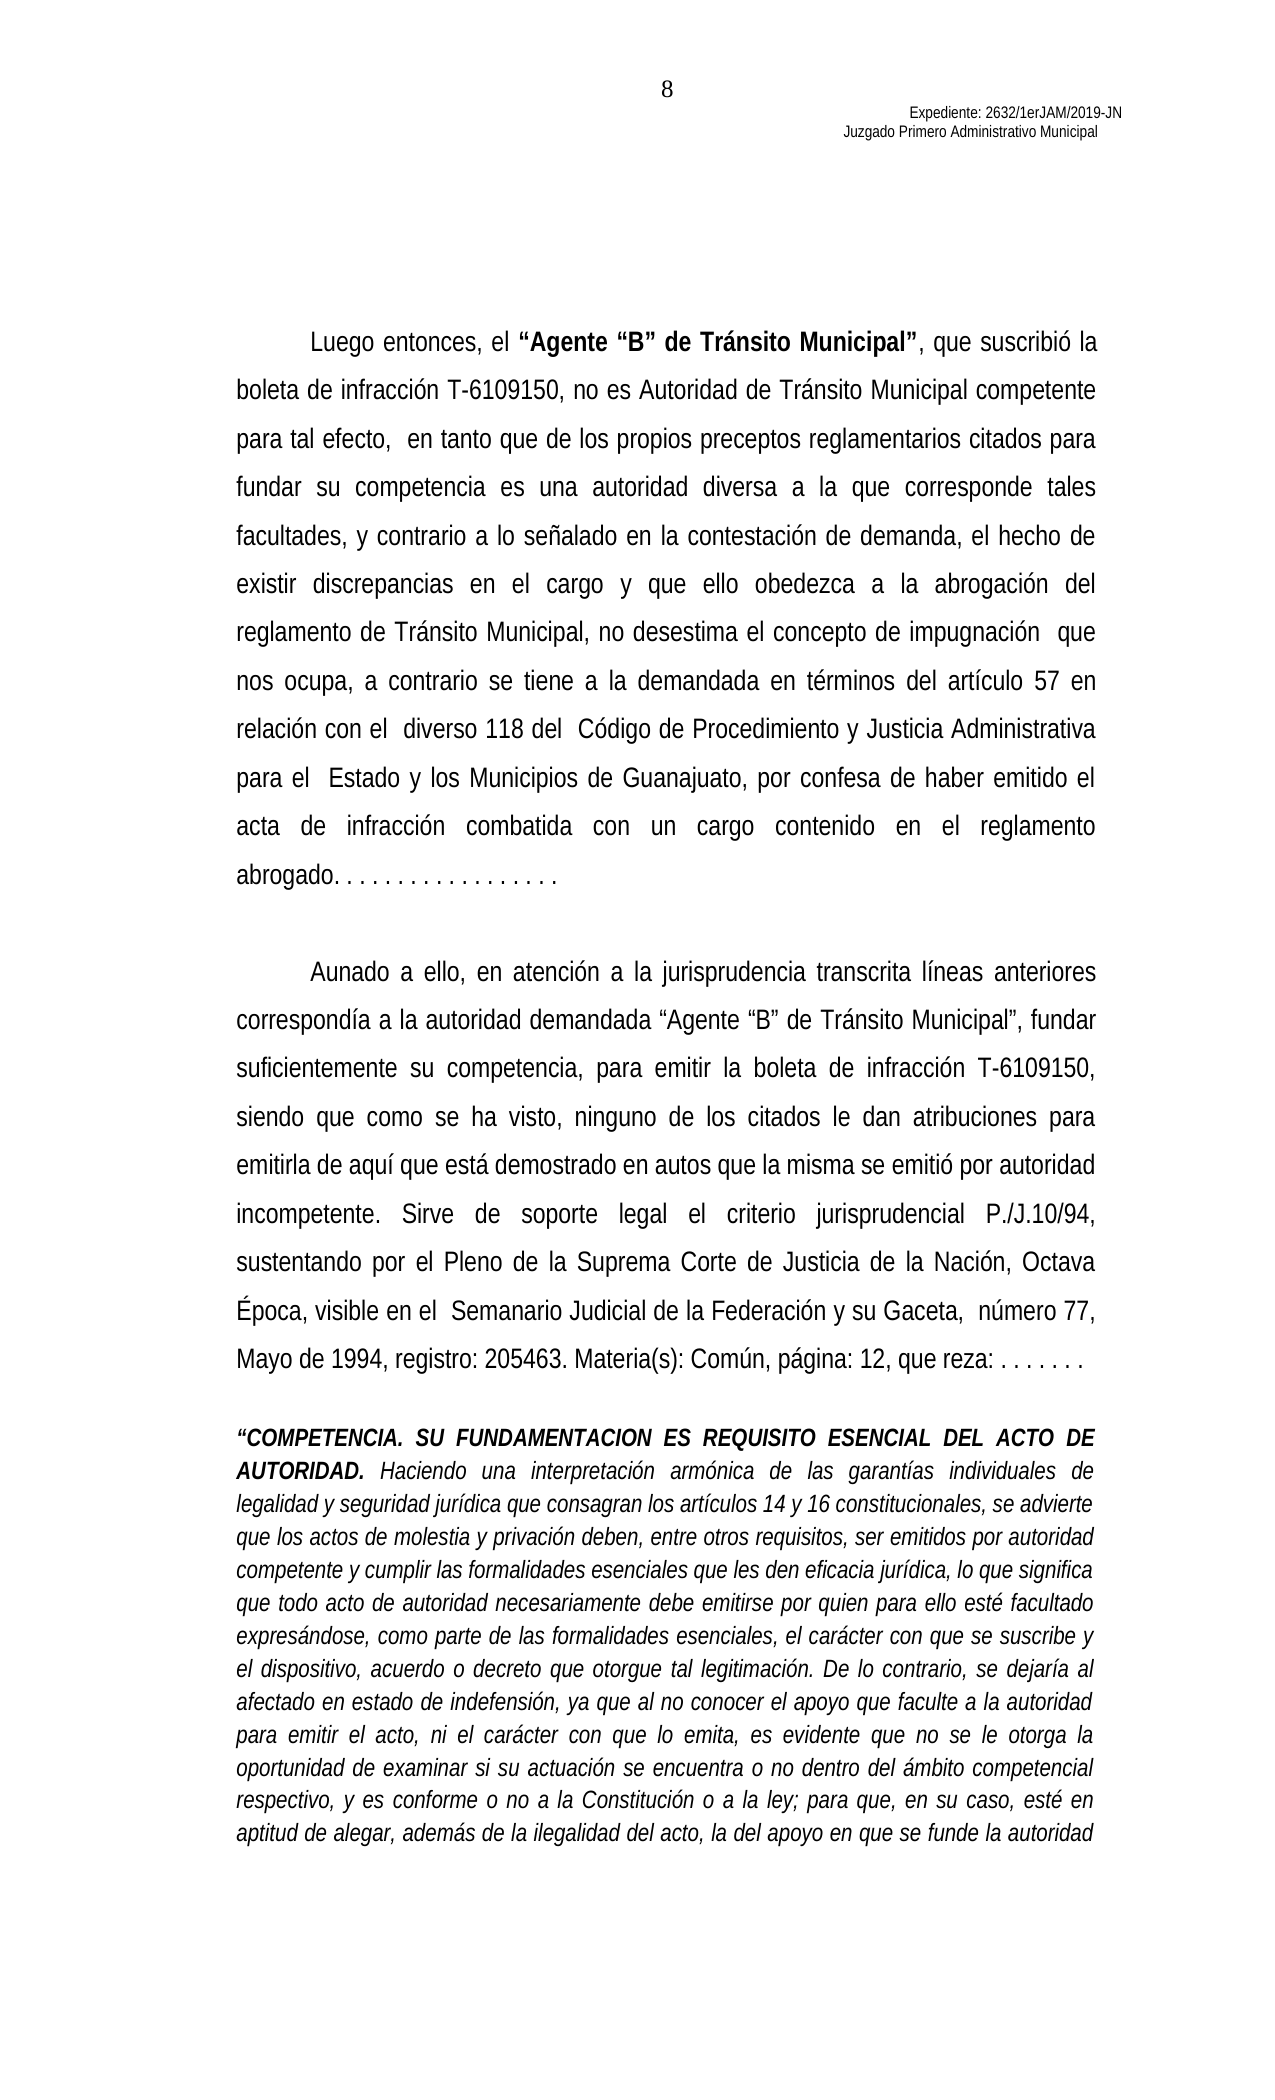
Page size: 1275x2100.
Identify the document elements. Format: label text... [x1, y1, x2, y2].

text Luego entonces, el “Agente “B” de Tránsito Municipal”, que suscribió la boleta de infracción T-6109150, no es Autoridad de Tránsito Municipal competente para tal efecto, en tanto que de los propios preceptos reglamentarios citados para fundar su competencia es una autoridad diversa a la que corresponde tales facultades, y contrario a lo señalado en la contestación de demanda, el hecho de existir discrepancias en el cargo y que ello obedezca a la abrogación del reglamento de Tránsito Municipal, no desestima el concepto de impugnación que nos ocupa, a contrario se tiene a la demandada en términos del artículo 57 en relación con el diverso 118 del Código de Procedimiento y Justicia Administrativa para el Estado y los Municipios de Guanajuato, por confesa de haber emitido el acta de infracción combatida con un cargo contenido en el reglamento abrogado. . . . . . . . . . . . . . . . . . [236, 325, 1098, 890]
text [236, 1423, 1098, 1847]
text Aunado a ello, en atención a la jurisprudencia transcrita líneas anteriores correspondía a la autoridad demandada “Agente “B” de Tránsito Municipal”, fundar suficientemente su competencia, para emitir la boleta de infracción T-6109150, siendo que como se ha visto, ninguno de los citados le dan atribuciones para emitirla de aquí que está demostrado en autos que la misma se emitió por autoridad incompetente. Sirve de soporte legal el criterio jurisprudencial P./J.10/94, sustentando por el Pleno de la Suprema Corte de Justicia de la Nación, Octava Época, visible en el Semanario Judicial de la Federación y su Gaceta, número 77, Mayo de 1994, registro: 205463. Materia(s): Común, página: 12, que reza: . . . . . . . [236, 954, 1098, 1374]
